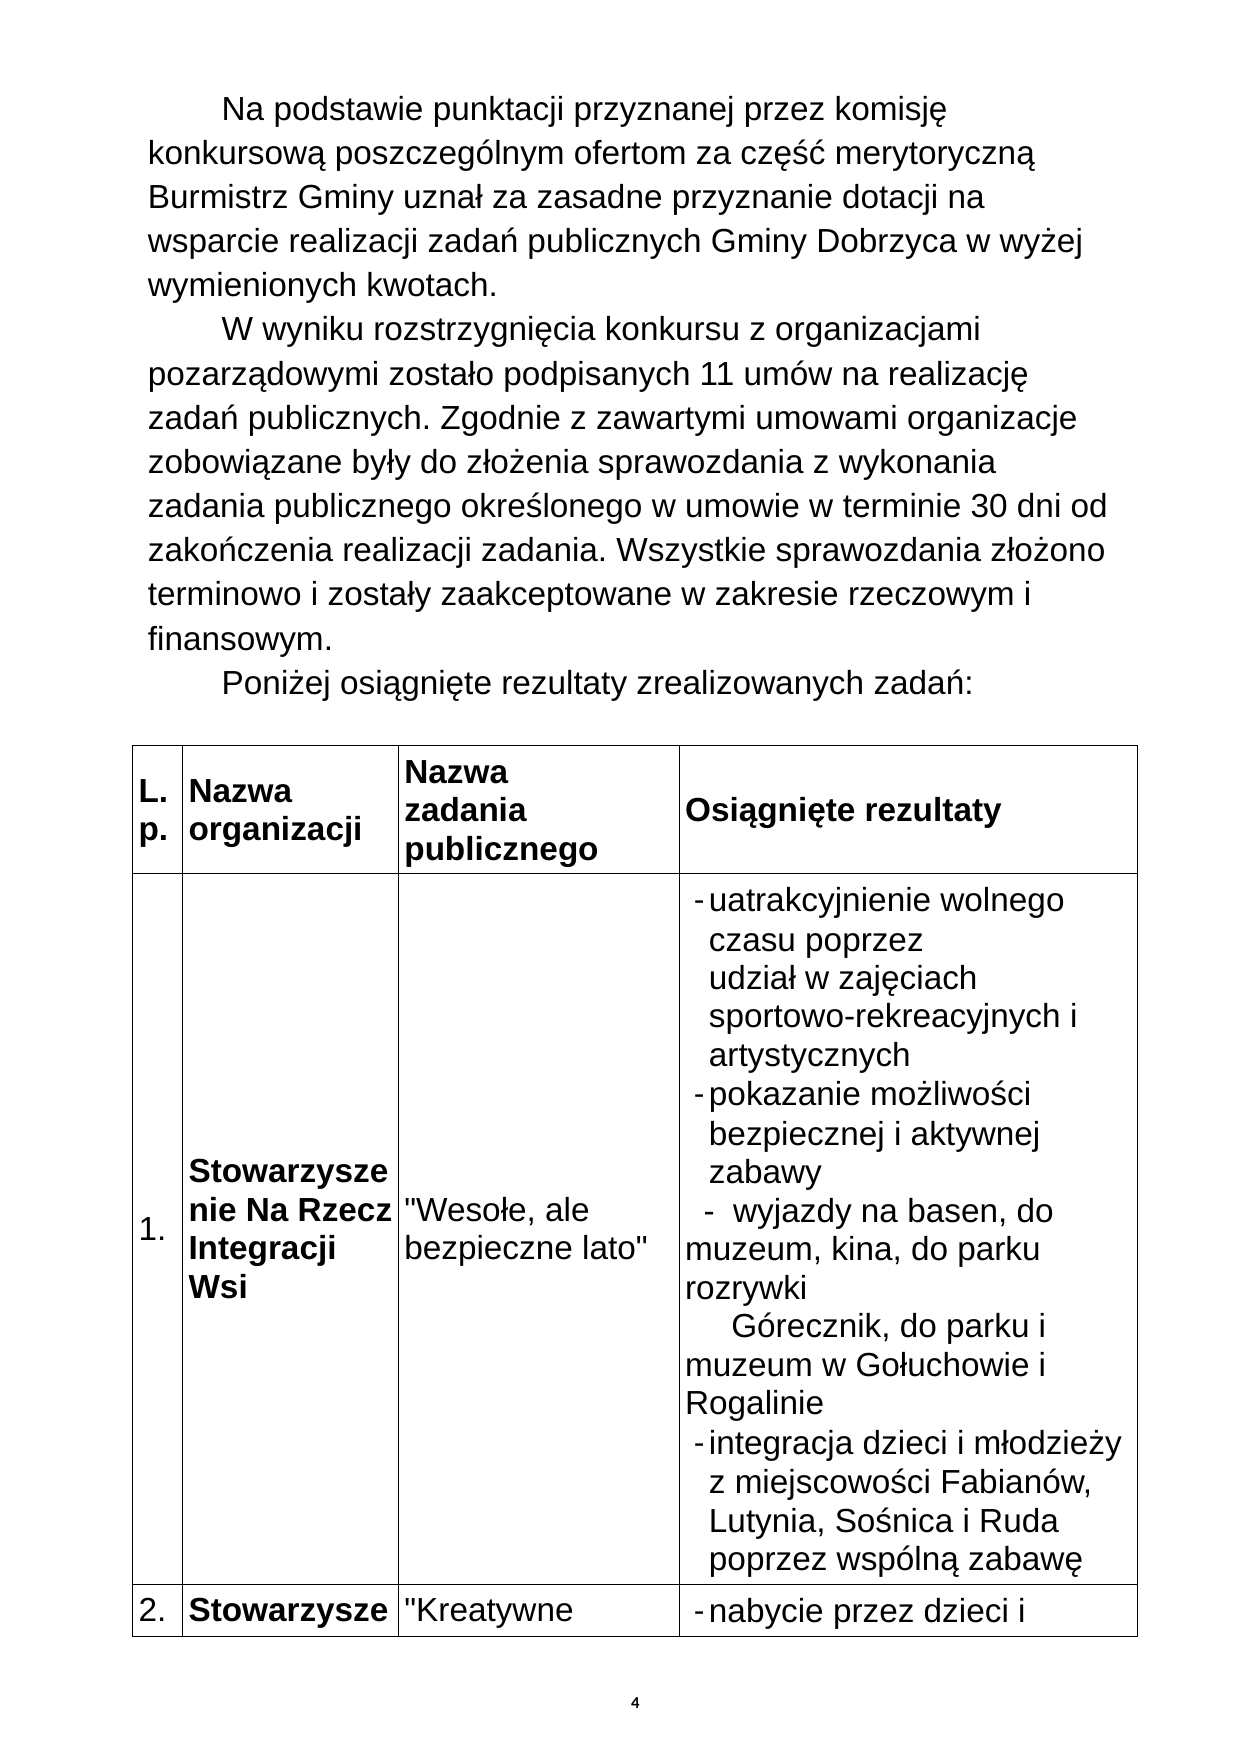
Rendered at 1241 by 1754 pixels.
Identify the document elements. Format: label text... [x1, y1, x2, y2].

table_header Osiągnięte rezultaty [680, 746, 1137, 873]
table_header Nazwa zadania publicznego [399, 746, 679, 873]
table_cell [680, 1585, 1137, 1636]
text Na podstawie punktacji przyznanej przez komisję konkursową poszczególnym ofertom za część merytoryczną Burmistrz Gminy uznał za zasadne przyznanie dotacji na wsparcie realizacji zadań publicznych Gminy Dobrzyca w wyżej wymienionych kwotach. [148, 89, 1122, 304]
table_cell 2. [133, 1585, 182, 1636]
table_cell "Kreatywne wakacje" [399, 1585, 679, 1636]
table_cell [183, 1585, 398, 1636]
table_cell uatrakcyjnienie wolnego czasu poprzez udział w zajęciach sportowo-rekreacyjnych i artystycznych pokazanie możliwości bezpiecznej i aktywnej zabawy - wyjazdy na basen, do muzeum, kina, do parku rozrywki Górecznik, do parku i muzeum w Gołuchowie i Rogalinie integracja dzieci i młodzieży z miejscowości Fabianów, Lutynia, Sośnica i Ruda poprzez wspólną zabawę [680, 874, 1137, 1583]
text Poniżej osiągnięte rezultaty zrealizowanych zadań: [148, 663, 1122, 701]
table_cell 1. [133, 874, 182, 1583]
table_cell "Wesołe, ale bezpieczne lato" [399, 874, 679, 1583]
table_header Nazwa organizacji [183, 746, 398, 873]
text W wyniku rozstrzygnięcia konkursu z organizacjami pozarządowymi zostało podpisanych 11 umów na realizację zadań publicznych. Zgodnie z zawartymi umowami organizacje zobowiązane były do złożenia sprawozdania z wykonania zadania publicznego określonego w umowie w terminie 30 dni od zakończenia realizacji zadania. Wszystkie sprawozdania złożono terminowo i zostały zaakceptowane w zakresie rzeczowym i finansowym. [148, 309, 1122, 657]
table_header L.p. [133, 746, 182, 873]
table_cell Stowarzyszenie Na Rzecz Integracji Wsi [183, 874, 398, 1583]
